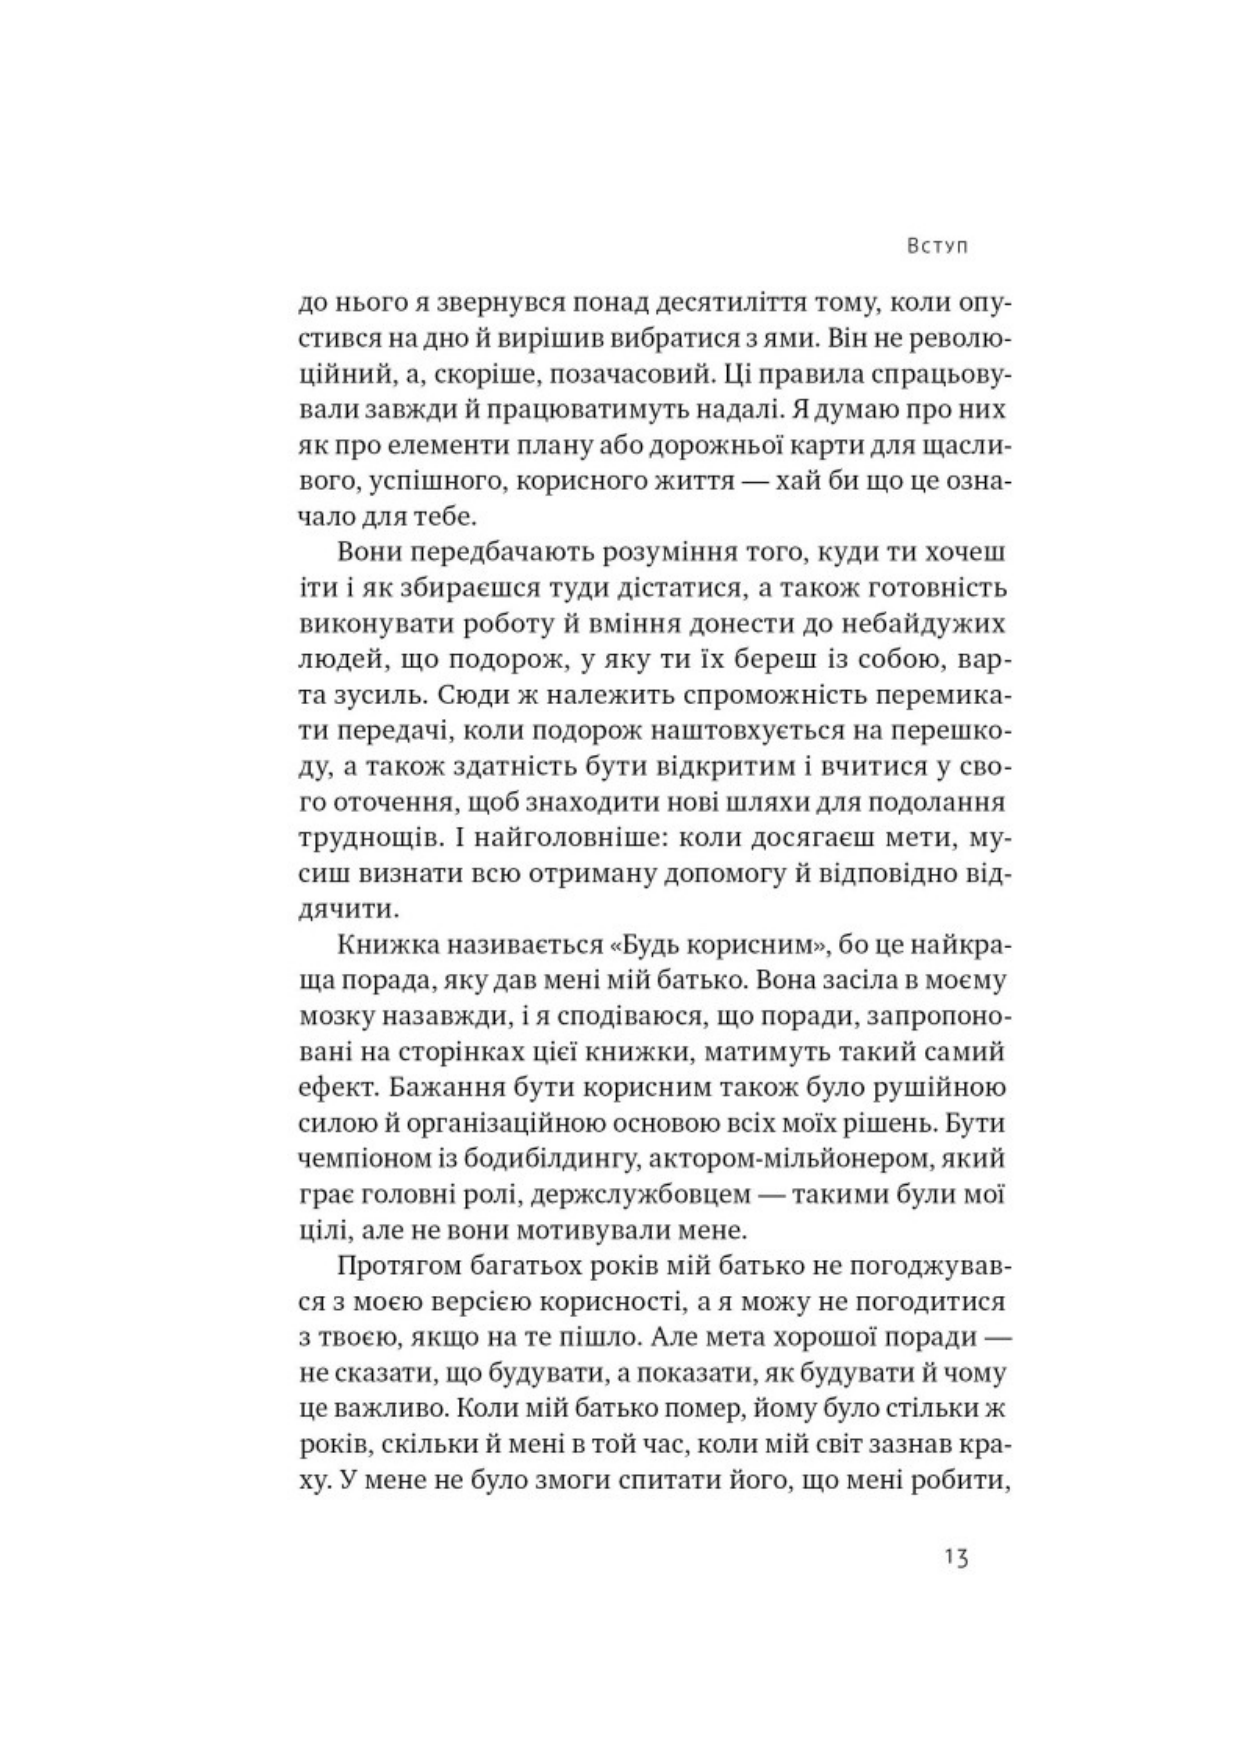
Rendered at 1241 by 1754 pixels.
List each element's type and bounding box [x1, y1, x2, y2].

picture [150, 150, 1193, 1604]
